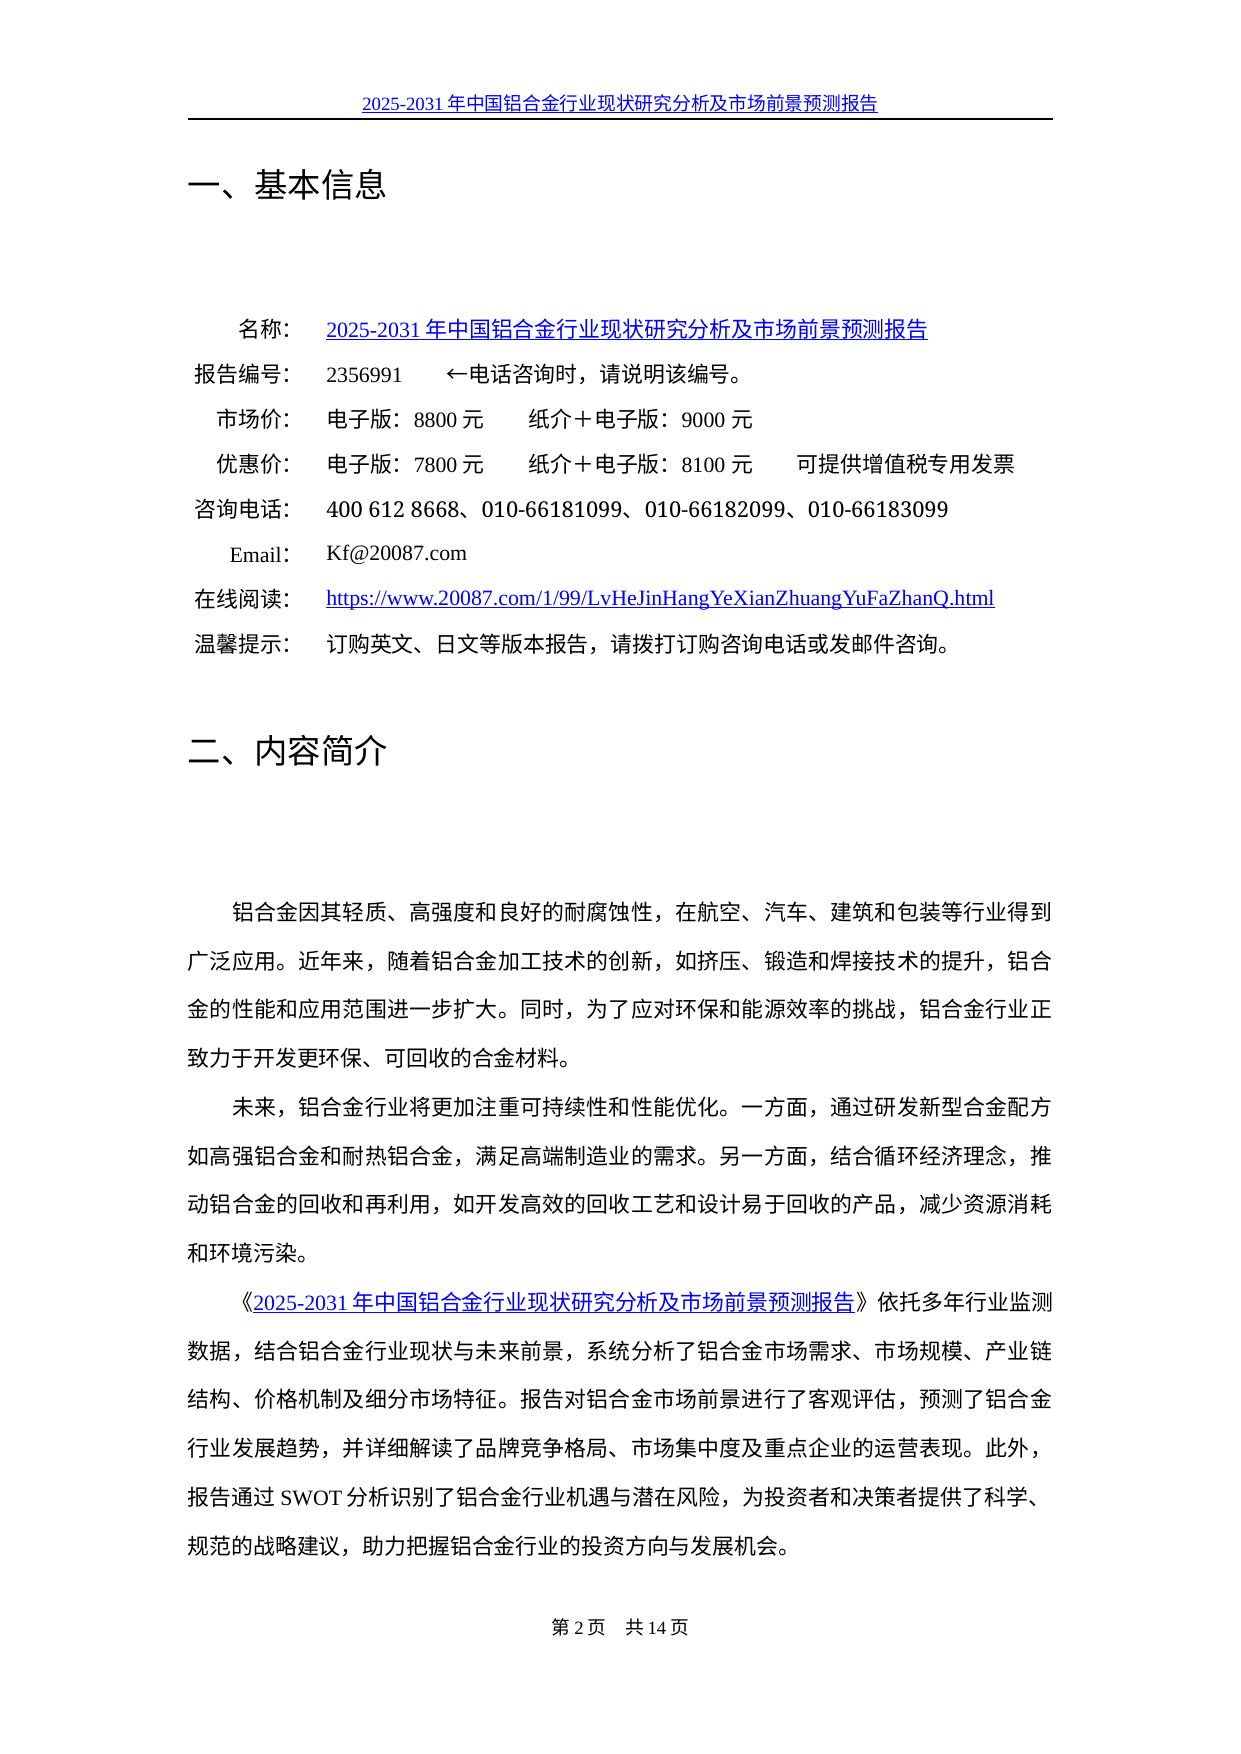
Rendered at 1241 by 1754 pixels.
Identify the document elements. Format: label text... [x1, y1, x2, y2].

table_cell 电子版：8800 元 纸介＋电子版：9000 元 [315, 402, 1073, 447]
table_cell 2356991 ←电话咨询时，请说明该编号。 [315, 357, 1073, 402]
table_cell 订购英文、日文等版本报告，请拨打订购咨询电话或发邮件咨询。 [315, 627, 1073, 672]
table_cell 报告编号： [167, 357, 315, 402]
table_cell 市场价： [167, 402, 315, 447]
table_cell 在线阅读： [167, 582, 315, 627]
table_cell Email： [167, 537, 315, 582]
table_cell [315, 582, 1073, 627]
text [187, 894, 1053, 1561]
table_cell 咨询电话： [167, 492, 315, 537]
table_cell Kf@20087.com [315, 537, 1073, 582]
table_cell 400 612 8668、010-66181099、010-66182099、010-66183099 [315, 492, 1073, 537]
title 二、内容简介 [187, 717, 1053, 782]
table_header 2025-2031年中国铝合金行业现状研究分析及市场前景预测报告 [315, 312, 1073, 357]
table_cell 优惠价： [167, 447, 315, 492]
table_cell 温馨提示： [167, 627, 315, 672]
title 一、基本信息 [187, 150, 1053, 215]
table_cell 电子版：7800 元 纸介＋电子版：8100 元 可提供增值税专用发票 [315, 447, 1073, 492]
table_header 名称： [167, 312, 315, 357]
